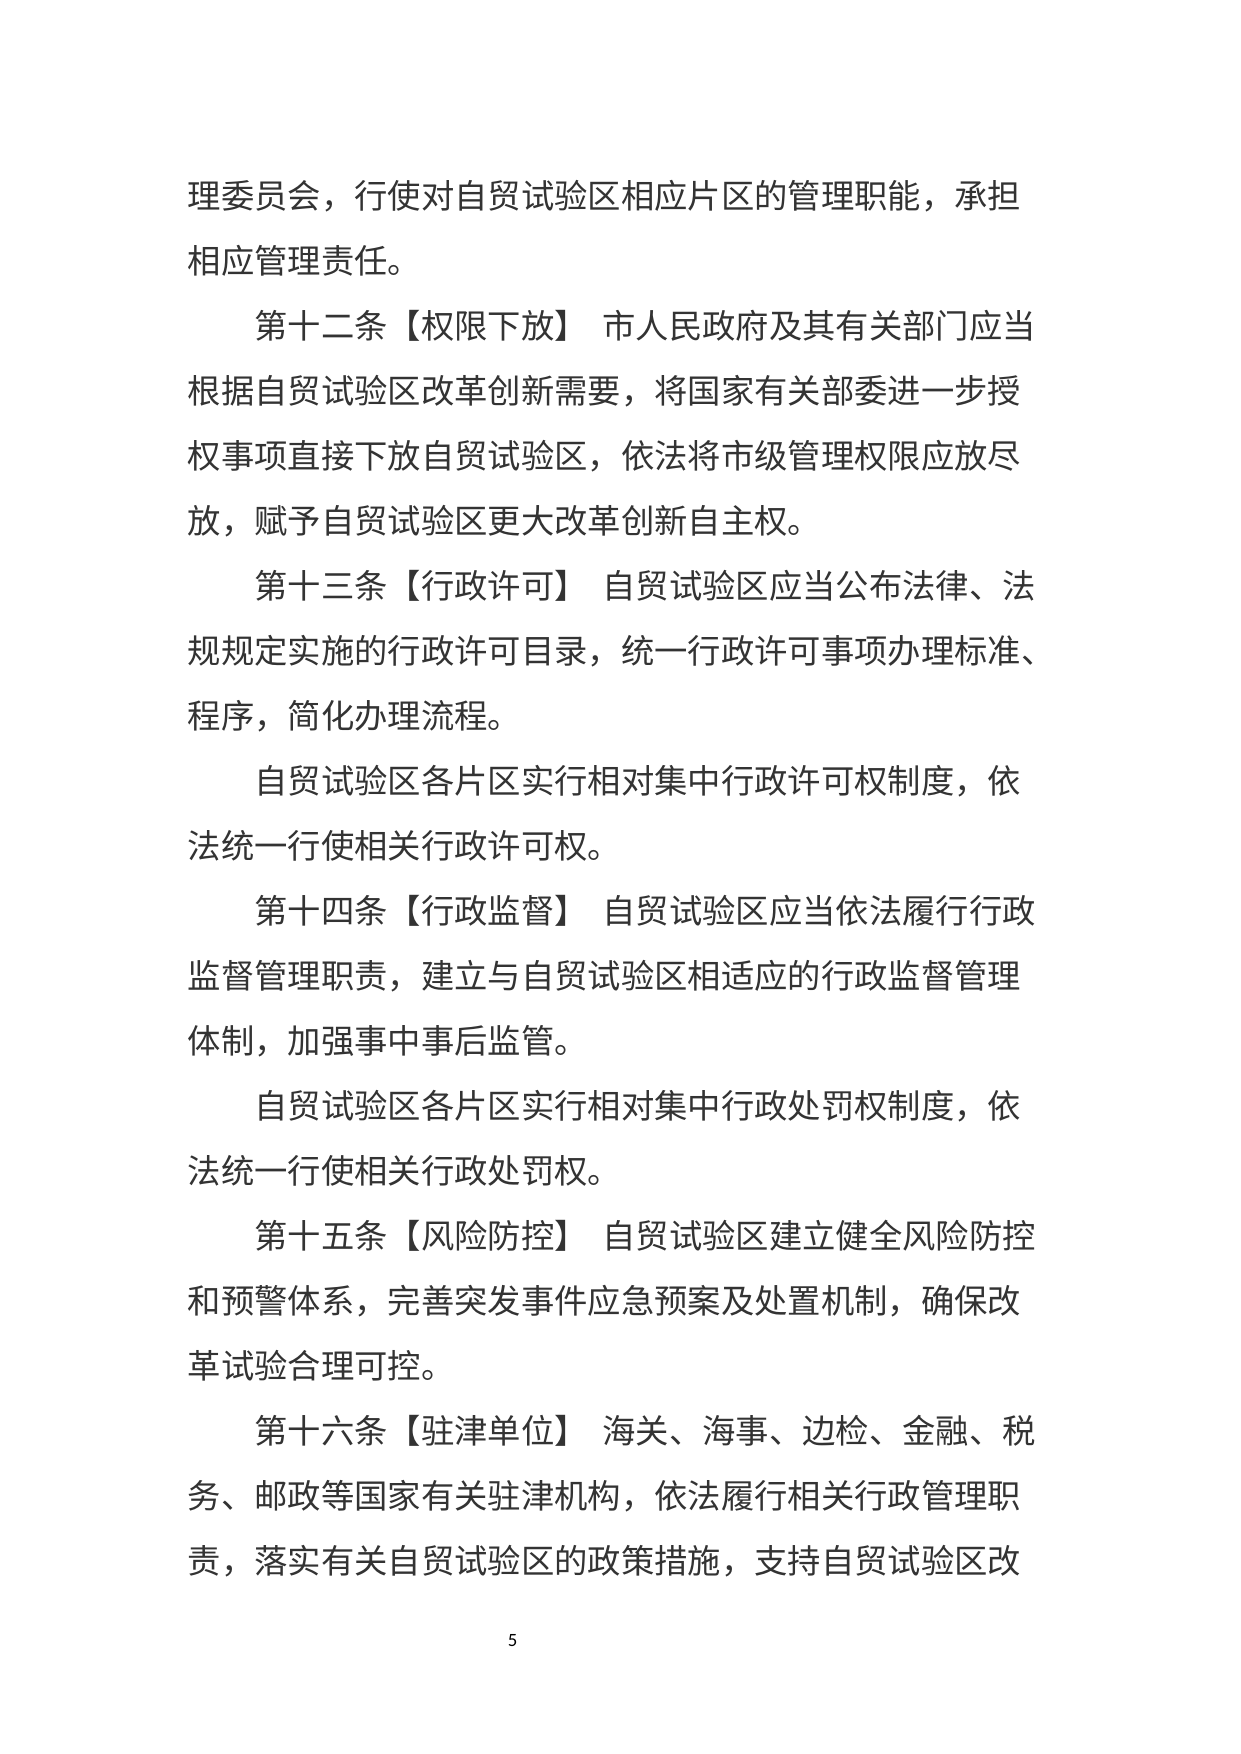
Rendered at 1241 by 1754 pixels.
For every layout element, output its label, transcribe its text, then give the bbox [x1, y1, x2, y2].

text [187, 1397, 1053, 1592]
text 第十五条【风险防控】 自贸试验区建立健全风险防控和预警体系，完善突发事件应急预案及处置机制，确保改革试验合理可控。 [187, 1202, 1053, 1397]
text 第十二条【权限下放】 市人民政府及其有关部门应当根据自贸试验区改革创新需要，将国家有关部委进一步授权事项直接下放自贸试验区，依法将市级管理权限应放尽放，赋予自贸试验区更大改革创新自主权。 [187, 292, 1053, 552]
text 第十三条【行政许可】 自贸试验区应当公布法律、法规规定实施的行政许可目录，统一行政许可事项办理标准、程序，简化办理流程。 [187, 552, 1053, 747]
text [187, 162, 1053, 292]
text 自贸试验区各片区实行相对集中行政许可权制度，依法统一行使相关行政许可权。 [187, 747, 1053, 877]
text 第十四条【行政监督】 自贸试验区应当依法履行行政监督管理职责，建立与自贸试验区相适应的行政监督管理体制，加强事中事后监管。 [187, 877, 1053, 1072]
text 自贸试验区各片区实行相对集中行政处罚权制度，依法统一行使相关行政处罚权。 [187, 1072, 1053, 1202]
